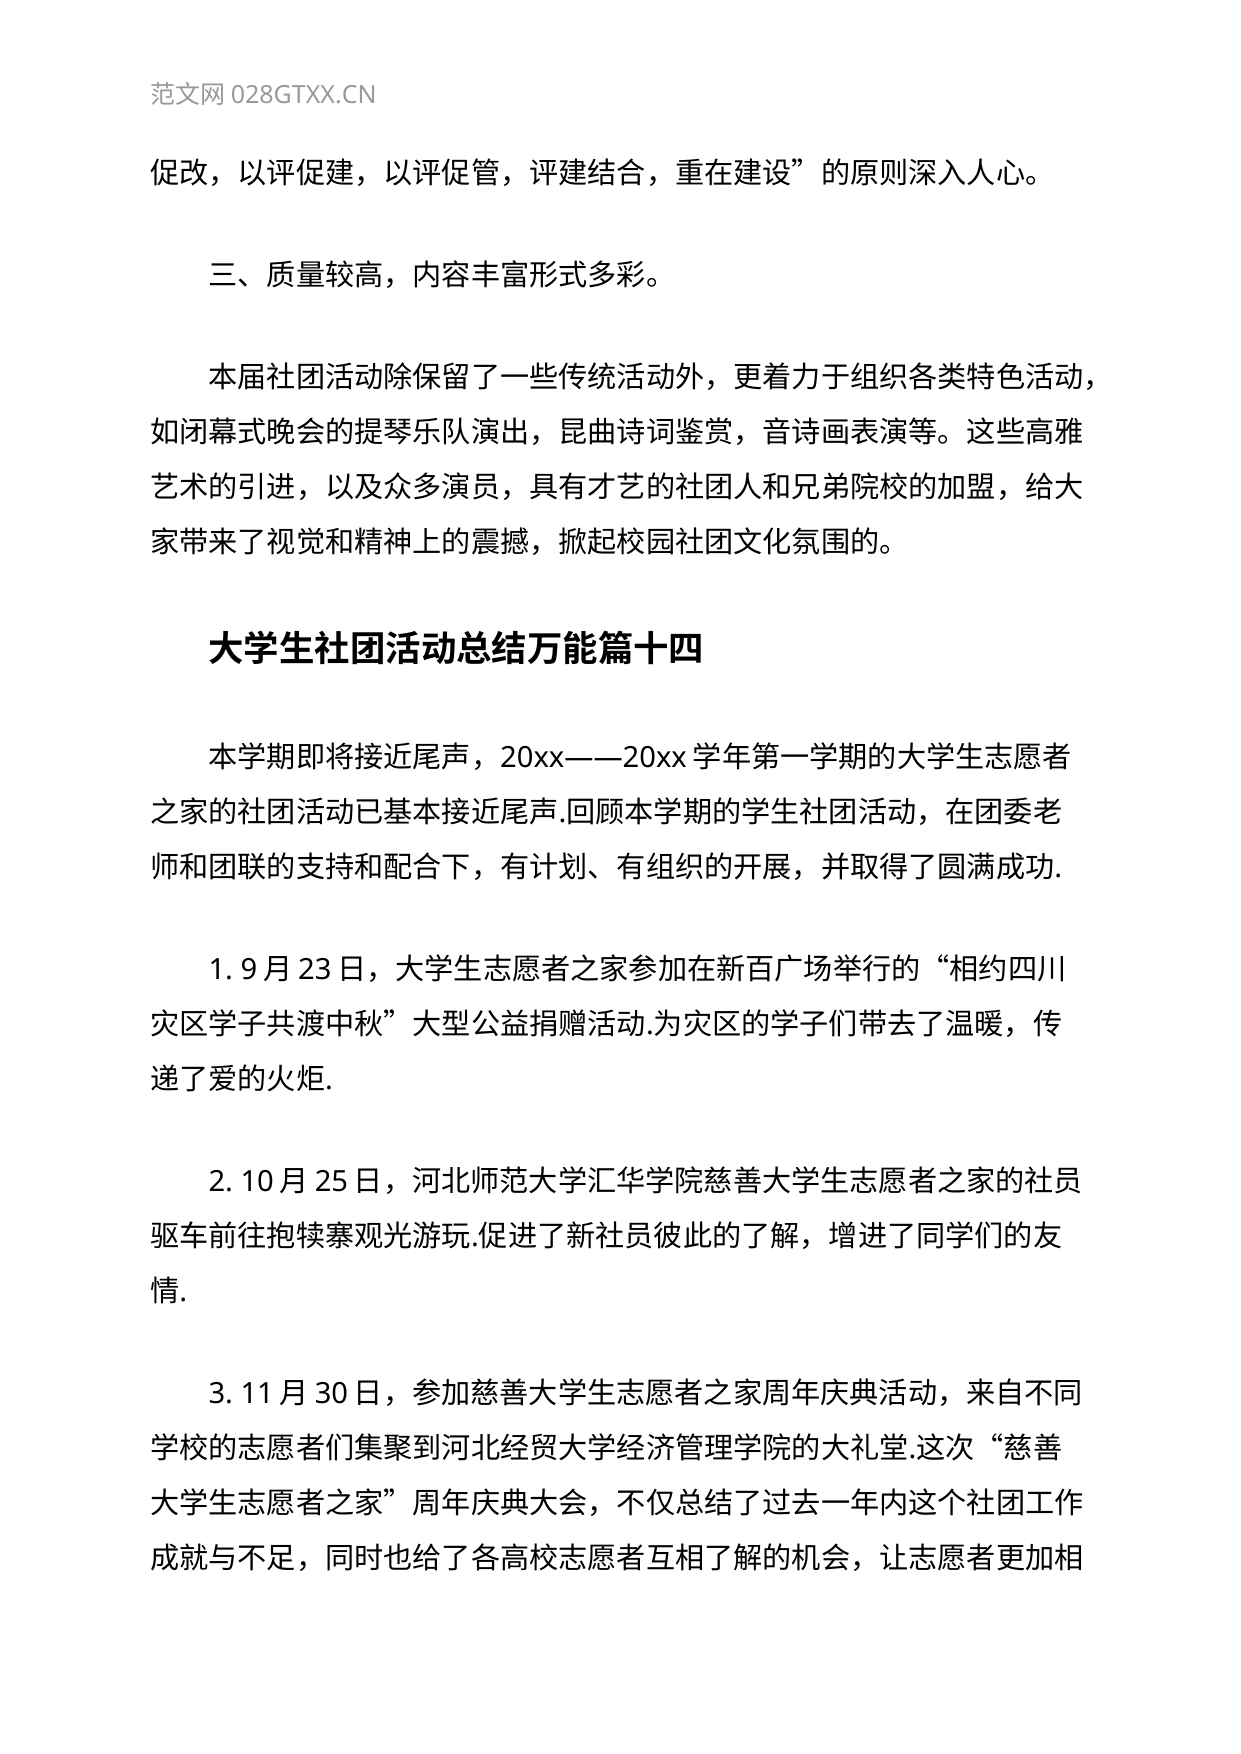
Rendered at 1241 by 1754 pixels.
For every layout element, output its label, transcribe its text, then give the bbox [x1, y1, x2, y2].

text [150, 1369, 1090, 1577]
text 大学生社团活动总结万能篇十四 [150, 620, 1090, 671]
text 本学期即将接近尾声，20xx——20xx学年第一学期的大学生志愿者之家的社团活动已基本接近尾声.回顾本学期的学生社团活动，在团委老师和团联的支持和配合下，有计划、有组织的开展，并取得了圆满成功. [150, 733, 1090, 886]
text 1. 9月23日，大学生志愿者之家参加在新百广场举行的“相约四川灾区学子共渡中秋”大型公益捐赠活动.为灾区的学子们带去了温暖，传递了爱的火炬. [150, 945, 1090, 1098]
text 三、质量较高，内容丰富形式多彩。 [150, 252, 1090, 294]
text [150, 150, 1090, 192]
text 本届社团活动除保留了一些传统活动外，更着力于组织各类特色活动，如闭幕式晚会的提琴乐队演出，昆曲诗词鉴赏，音诗画表演等。这些高雅艺术的引进，以及众多演员，具有才艺的社团人和兄弟院校的加盟，给大家带来了视觉和精神上的震撼，掀起校园社团文化氛围的。 [150, 353, 1090, 561]
text 2. 10月25日，河北师范大学汇华学院慈善大学生志愿者之家的社员驱车前往抱犊寨观光游玩.促进了新社员彼此的了解，增进了同学们的友情. [150, 1157, 1090, 1310]
